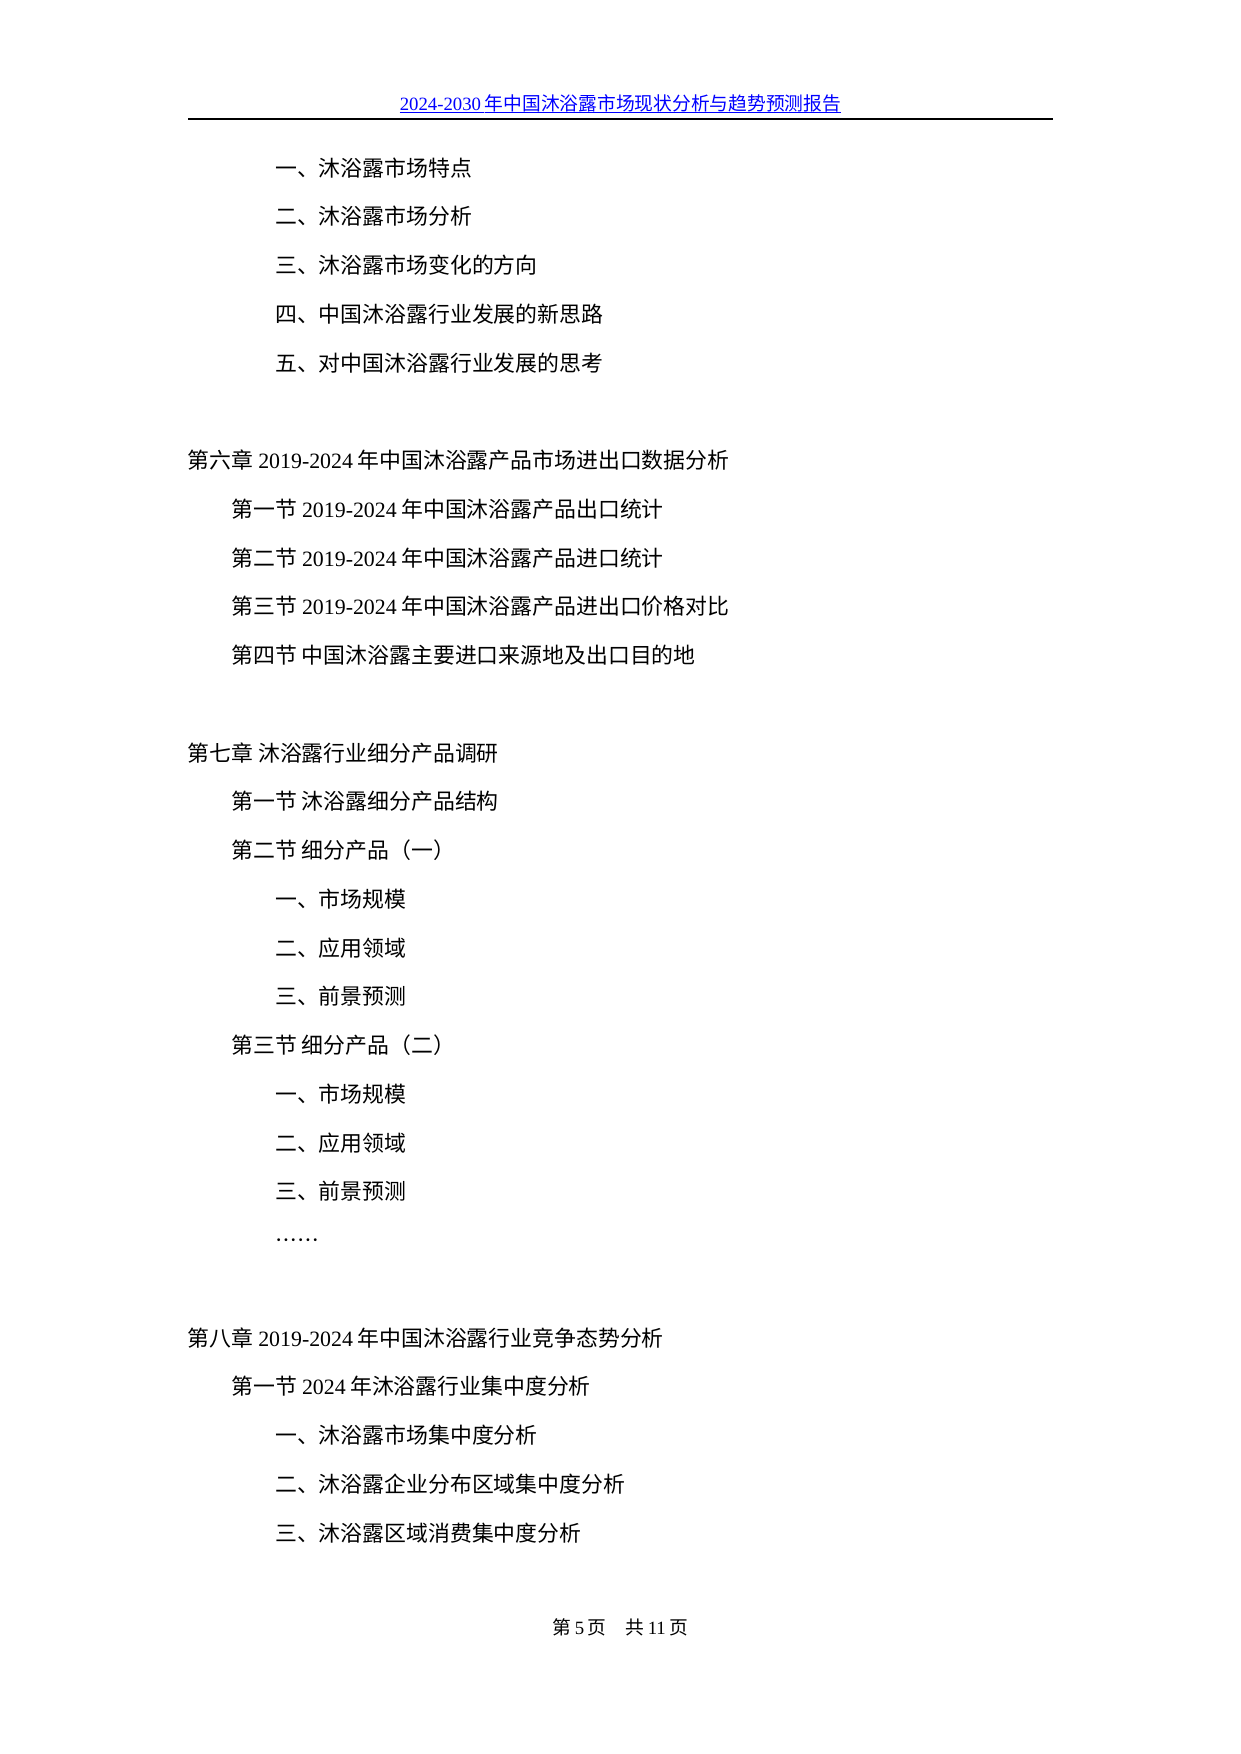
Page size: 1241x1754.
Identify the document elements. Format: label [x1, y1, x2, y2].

text [187, 150, 1053, 1548]
